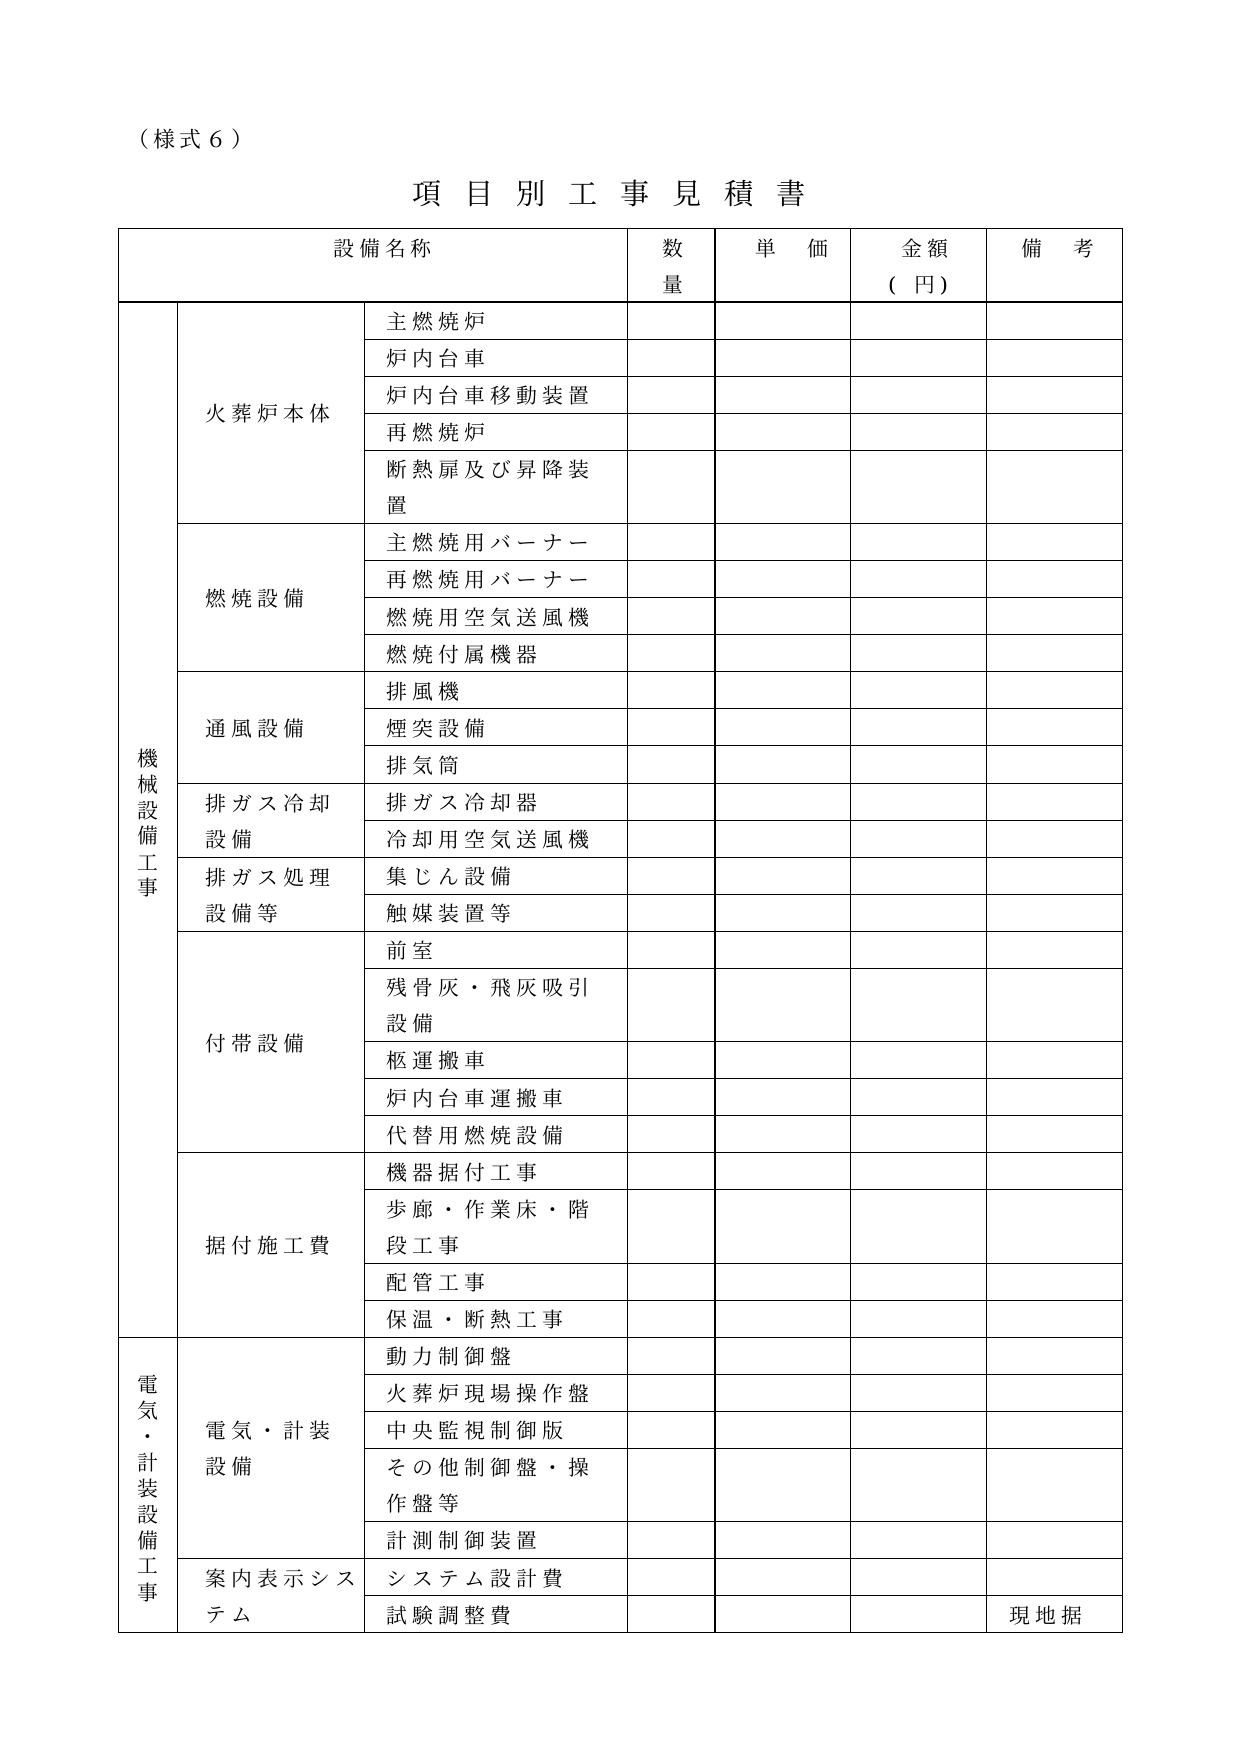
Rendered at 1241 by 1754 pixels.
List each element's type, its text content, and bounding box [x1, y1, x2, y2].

table_cell 電気・計装設備 [178, 1338, 364, 1558]
table_cell [628, 377, 714, 413]
table_cell システム設計費 [365, 1559, 627, 1595]
table_cell [851, 969, 986, 1041]
table_cell 試験調整費 [365, 1596, 627, 1632]
table_cell 排ガス冷却設備 [178, 784, 364, 857]
table_cell 炉内台車移動装置 [365, 377, 627, 413]
table_cell 中央監視制御版 [365, 1412, 627, 1448]
table_header 単 価 [716, 229, 850, 301]
table_cell [987, 895, 1122, 931]
table_cell 電気・計装設備工事 [119, 1338, 177, 1632]
table_cell [628, 672, 714, 708]
table_cell [851, 1559, 986, 1595]
table_header 金額(円) [851, 229, 986, 301]
table_cell 燃焼用空気送風機 [365, 598, 627, 634]
table_cell 燃焼設備 [178, 524, 364, 671]
table_cell 炉内台車 [365, 340, 627, 376]
table_cell [716, 1301, 850, 1337]
table_cell [851, 1264, 986, 1299]
table_cell [628, 340, 714, 376]
table_cell [716, 1116, 850, 1152]
table_cell [987, 1559, 1122, 1595]
table_cell [628, 858, 714, 894]
table_cell [628, 1116, 714, 1152]
table_cell [987, 969, 1122, 1041]
table_cell [628, 746, 714, 782]
table_cell [628, 709, 714, 745]
table_cell [716, 821, 850, 857]
table_cell [851, 1079, 986, 1115]
table_cell 残骨灰・飛灰吸引設備 [365, 969, 627, 1041]
table_cell [987, 709, 1122, 745]
table_cell 通風設備 [178, 672, 364, 782]
table_cell 代替用燃焼設備 [365, 1116, 627, 1152]
table_cell [716, 672, 850, 708]
table_cell [716, 709, 850, 745]
table_cell 排ガス処理設備等 [178, 858, 364, 931]
table_cell 保温・断熱工事 [365, 1301, 627, 1337]
table_cell [628, 895, 714, 931]
table_cell [987, 303, 1122, 338]
table_cell [628, 451, 714, 523]
table_cell [716, 524, 850, 560]
table_cell [851, 1338, 986, 1374]
table_cell [716, 1264, 850, 1299]
table_cell [987, 672, 1122, 708]
table_cell [628, 969, 714, 1041]
table_cell [987, 746, 1122, 782]
table_cell [987, 1522, 1122, 1558]
table_cell [987, 1153, 1122, 1189]
table_cell [628, 1264, 714, 1299]
table_cell [987, 635, 1122, 671]
table_cell [851, 451, 986, 523]
table_cell [851, 1042, 986, 1078]
table_cell [716, 1153, 850, 1189]
table_cell 主燃焼炉 [365, 303, 627, 338]
table_cell [987, 858, 1122, 894]
table_cell [628, 821, 714, 857]
table_cell [628, 1596, 714, 1632]
table_cell [851, 524, 986, 560]
table_cell [716, 1338, 850, 1374]
table_cell 燃焼付属機器 [365, 635, 627, 671]
table_cell [987, 414, 1122, 450]
table_cell [851, 414, 986, 450]
table_cell [851, 1116, 986, 1152]
table_cell 付帯設備 [178, 932, 364, 1152]
table_cell 火葬炉本体 [178, 303, 364, 523]
table_cell [987, 1338, 1122, 1374]
table_cell [851, 1522, 986, 1558]
table_cell [716, 1042, 850, 1078]
table_cell [716, 635, 850, 671]
table_cell [628, 932, 714, 968]
text 項目別工事見積書 [127, 156, 1113, 228]
table_cell [628, 414, 714, 450]
table_cell [987, 784, 1122, 819]
table_cell その他制御盤・操作盤等 [365, 1449, 627, 1521]
table_cell [851, 1153, 986, 1189]
table_cell [716, 303, 850, 338]
table_cell [851, 377, 986, 413]
text （様式６） [127, 120, 1113, 156]
table_cell [628, 784, 714, 819]
table_cell [716, 932, 850, 968]
table_cell 計測制御装置 [365, 1522, 627, 1558]
table_cell [716, 598, 850, 634]
table_cell [716, 1190, 850, 1262]
table_cell [716, 340, 850, 376]
table_cell [987, 451, 1122, 523]
table_header 備 考 [987, 229, 1122, 301]
table_cell [628, 1449, 714, 1521]
table_header 設備名称 [119, 229, 627, 301]
table_cell [851, 303, 986, 338]
table_cell [851, 598, 986, 634]
table_cell 機械設備工事 [119, 303, 177, 1337]
table_header 数 量 [628, 229, 714, 301]
table_cell [987, 1412, 1122, 1448]
table_cell [851, 561, 986, 597]
table_cell [851, 858, 986, 894]
table_cell [716, 1596, 850, 1632]
table_cell [628, 1559, 714, 1595]
table_cell [628, 1522, 714, 1558]
table_cell [716, 561, 850, 597]
table_cell [716, 377, 850, 413]
table_cell 機器据付工事 [365, 1153, 627, 1189]
table_cell [716, 895, 850, 931]
table_cell [851, 1375, 986, 1411]
table_cell [851, 1449, 986, 1521]
table_cell 断熱扉及び昇降装置 [365, 451, 627, 523]
table_cell 火葬炉現場操作盤 [365, 1375, 627, 1411]
table_cell [716, 858, 850, 894]
table_cell [851, 1190, 986, 1262]
table_cell 触媒装置等 [365, 895, 627, 931]
table_cell [987, 340, 1122, 376]
table_cell 排風機 [365, 672, 627, 708]
table_cell [987, 598, 1122, 634]
table_cell [851, 821, 986, 857]
table_cell [628, 1412, 714, 1448]
table_cell [987, 932, 1122, 968]
table_cell [716, 784, 850, 819]
table_cell [716, 1375, 850, 1411]
table_cell [987, 1042, 1122, 1078]
table_cell 再燃焼炉 [365, 414, 627, 450]
table_cell 排ガス冷却器 [365, 784, 627, 819]
table_cell [851, 672, 986, 708]
table_cell [987, 524, 1122, 560]
table_cell 冷却用空気送風機 [365, 821, 627, 857]
table_cell [987, 1116, 1122, 1152]
table_cell [851, 1301, 986, 1337]
table_cell 煙突設備 [365, 709, 627, 745]
table_cell [851, 895, 986, 931]
table_cell [716, 969, 850, 1041]
table_cell [987, 1264, 1122, 1299]
table_cell [628, 1079, 714, 1115]
table_cell 主燃焼用バーナー [365, 524, 627, 560]
table_cell [987, 821, 1122, 857]
table_cell [628, 1042, 714, 1078]
table_cell [628, 1301, 714, 1337]
table_cell [628, 303, 714, 338]
table_cell [716, 1079, 850, 1115]
table_cell [851, 932, 986, 968]
table_cell [851, 1596, 986, 1632]
table_cell [851, 709, 986, 745]
table_cell 据付施工費 [178, 1153, 364, 1337]
table_cell [987, 377, 1122, 413]
table_cell [851, 340, 986, 376]
table_cell [987, 1375, 1122, 1411]
table_cell 再燃焼用バーナー [365, 561, 627, 597]
table_cell [628, 561, 714, 597]
table_cell [716, 1559, 850, 1595]
table_cell 前室 [365, 932, 627, 968]
table_cell [716, 1449, 850, 1521]
table_cell [628, 524, 714, 560]
table_cell [851, 635, 986, 671]
table_cell [987, 1449, 1122, 1521]
table_cell [628, 1375, 714, 1411]
table_cell [628, 1190, 714, 1262]
table_cell [987, 1190, 1122, 1262]
table_cell 排気筒 [365, 746, 627, 782]
table_cell [628, 1338, 714, 1374]
table_cell [851, 784, 986, 819]
table_cell [716, 1412, 850, 1448]
table_cell [851, 746, 986, 782]
table_cell [716, 746, 850, 782]
table_cell 歩廊・作業床・階段工事 [365, 1190, 627, 1262]
table_cell [628, 598, 714, 634]
table_cell 動力制御盤 [365, 1338, 627, 1374]
table_cell [987, 1079, 1122, 1115]
table_cell 現地据付・調整含む [987, 1596, 1122, 1632]
table_cell 集じん設備 [365, 858, 627, 894]
table_cell [716, 1522, 850, 1558]
table_cell [987, 1301, 1122, 1337]
table_cell 配管工事 [365, 1264, 627, 1299]
table_cell [628, 1153, 714, 1189]
table_cell [716, 451, 850, 523]
table_cell 柩運搬車 [365, 1042, 627, 1078]
table_cell 炉内台車運搬車 [365, 1079, 627, 1115]
table_cell [716, 414, 850, 450]
table_cell [628, 635, 714, 671]
table_cell 案内表示システム [178, 1559, 364, 1632]
table_cell [987, 561, 1122, 597]
table_cell [851, 1412, 986, 1448]
